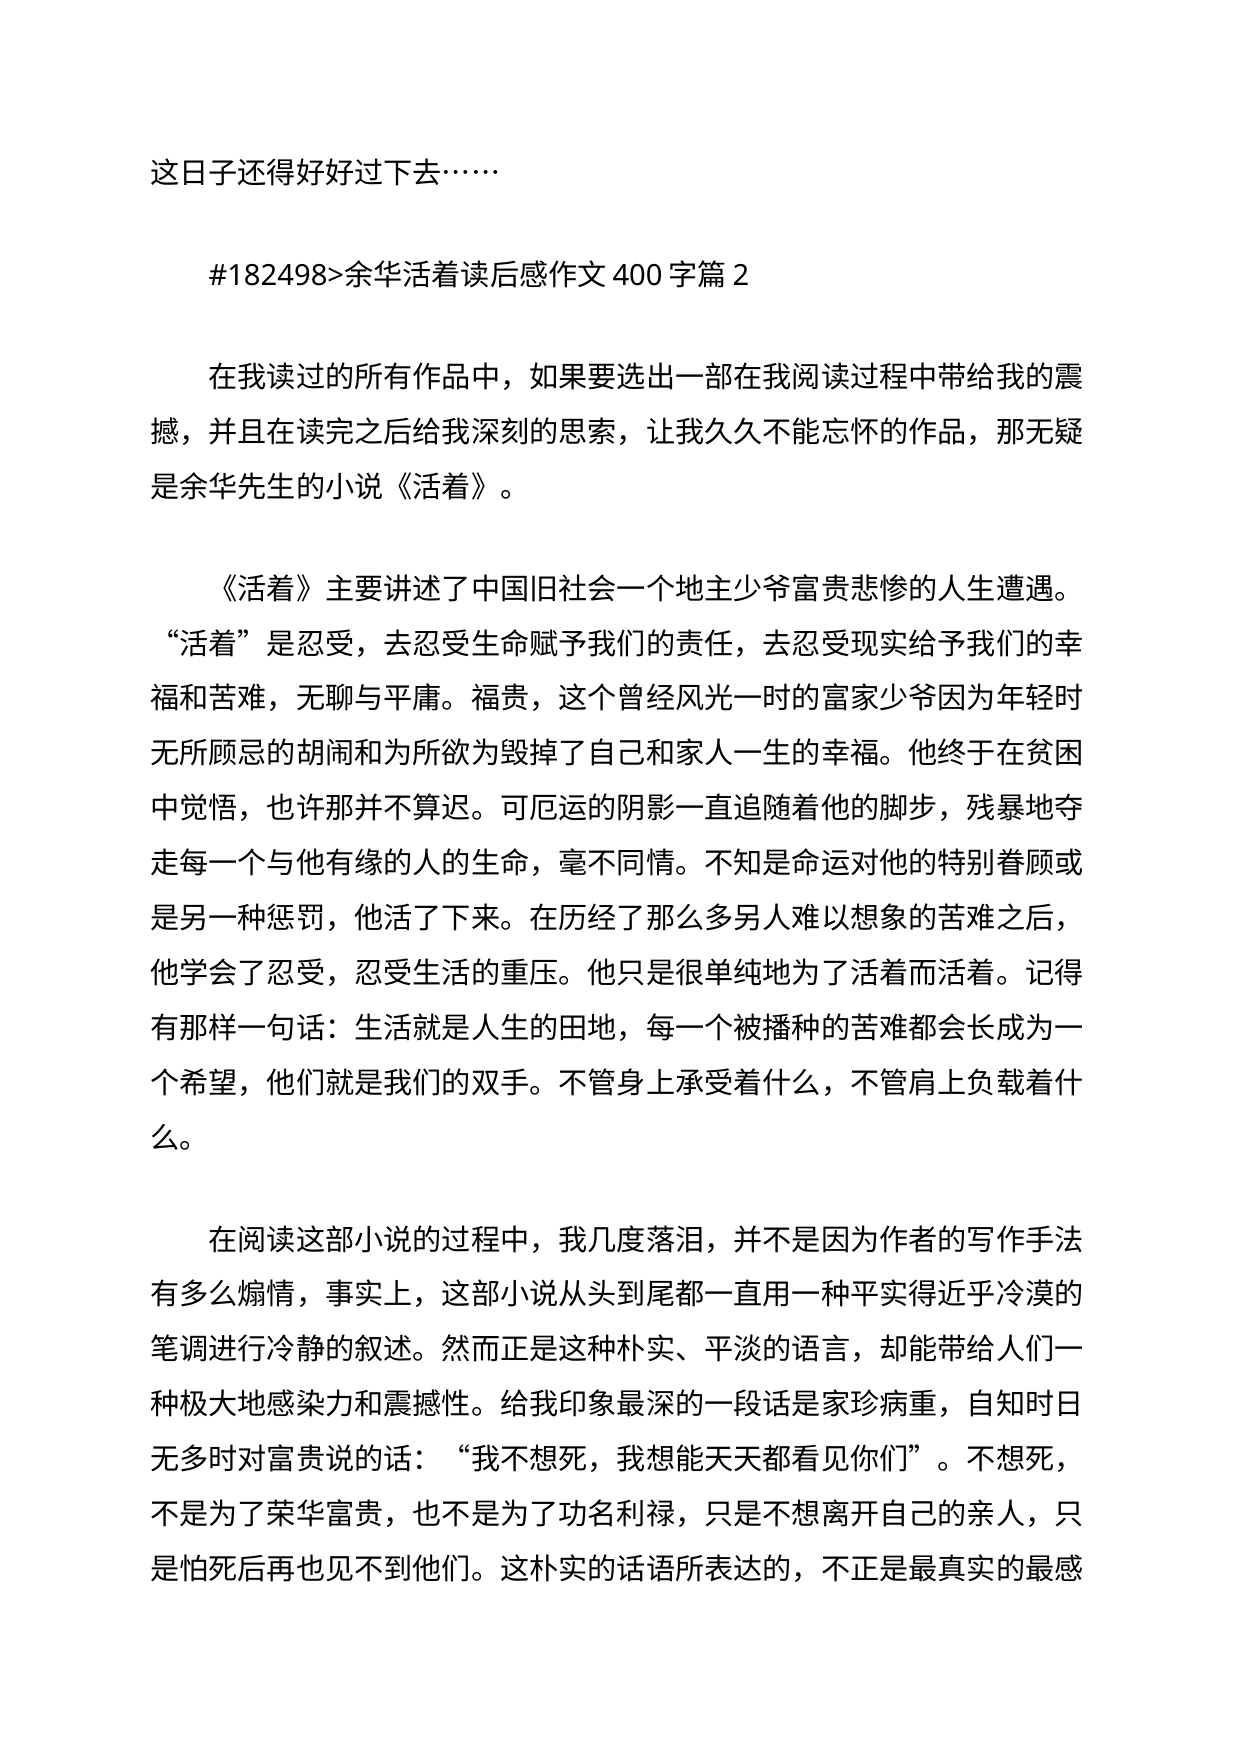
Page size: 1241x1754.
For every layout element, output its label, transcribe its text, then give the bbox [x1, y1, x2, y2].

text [150, 1216, 1090, 1588]
text #182498>余华活着读后感作文400字篇2 [150, 252, 1090, 294]
text 在我读过的所有作品中，如果要选出一部在我阅读过程中带给我的震撼，并且在读完之后给我深刻的思索，让我久久不能忘怀的作品，那无疑是余华先生的小说《活着》。 [150, 354, 1090, 506]
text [150, 150, 1090, 192]
text 《活着》主要讲述了中国旧社会一个地主少爷富贵悲惨的人生遭遇。“活着”是忍受，去忍受生命赋予我们的责任，去忍受现实给予我们的幸福和苦难，无聊与平庸。福贵，这个曾经风光一时的富家少爷因为年轻时无所顾忌的胡闹和为所欲为毁掉了自己和家人一生的幸福。他终于在贫困中觉悟，也许那并不算迟。可厄运的阴影一直追随着他的脚步，残暴地夺走每一个与他有缘的人的生命，毫不同情。不知是命运对他的特别眷顾或是另一种惩罚，他活了下来。在历经了那么多另人难以想象的苦难之后，他学会了忍受，忍受生活的重压。他只是很单纯地为了活着而活着。记得有那样一句话：生活就是人生的田地，每一个被播种的苦难都会长成为一个希望，他们就是我们的双手。不管身上承受着什么，不管肩上负载着什么。 [150, 565, 1090, 1157]
